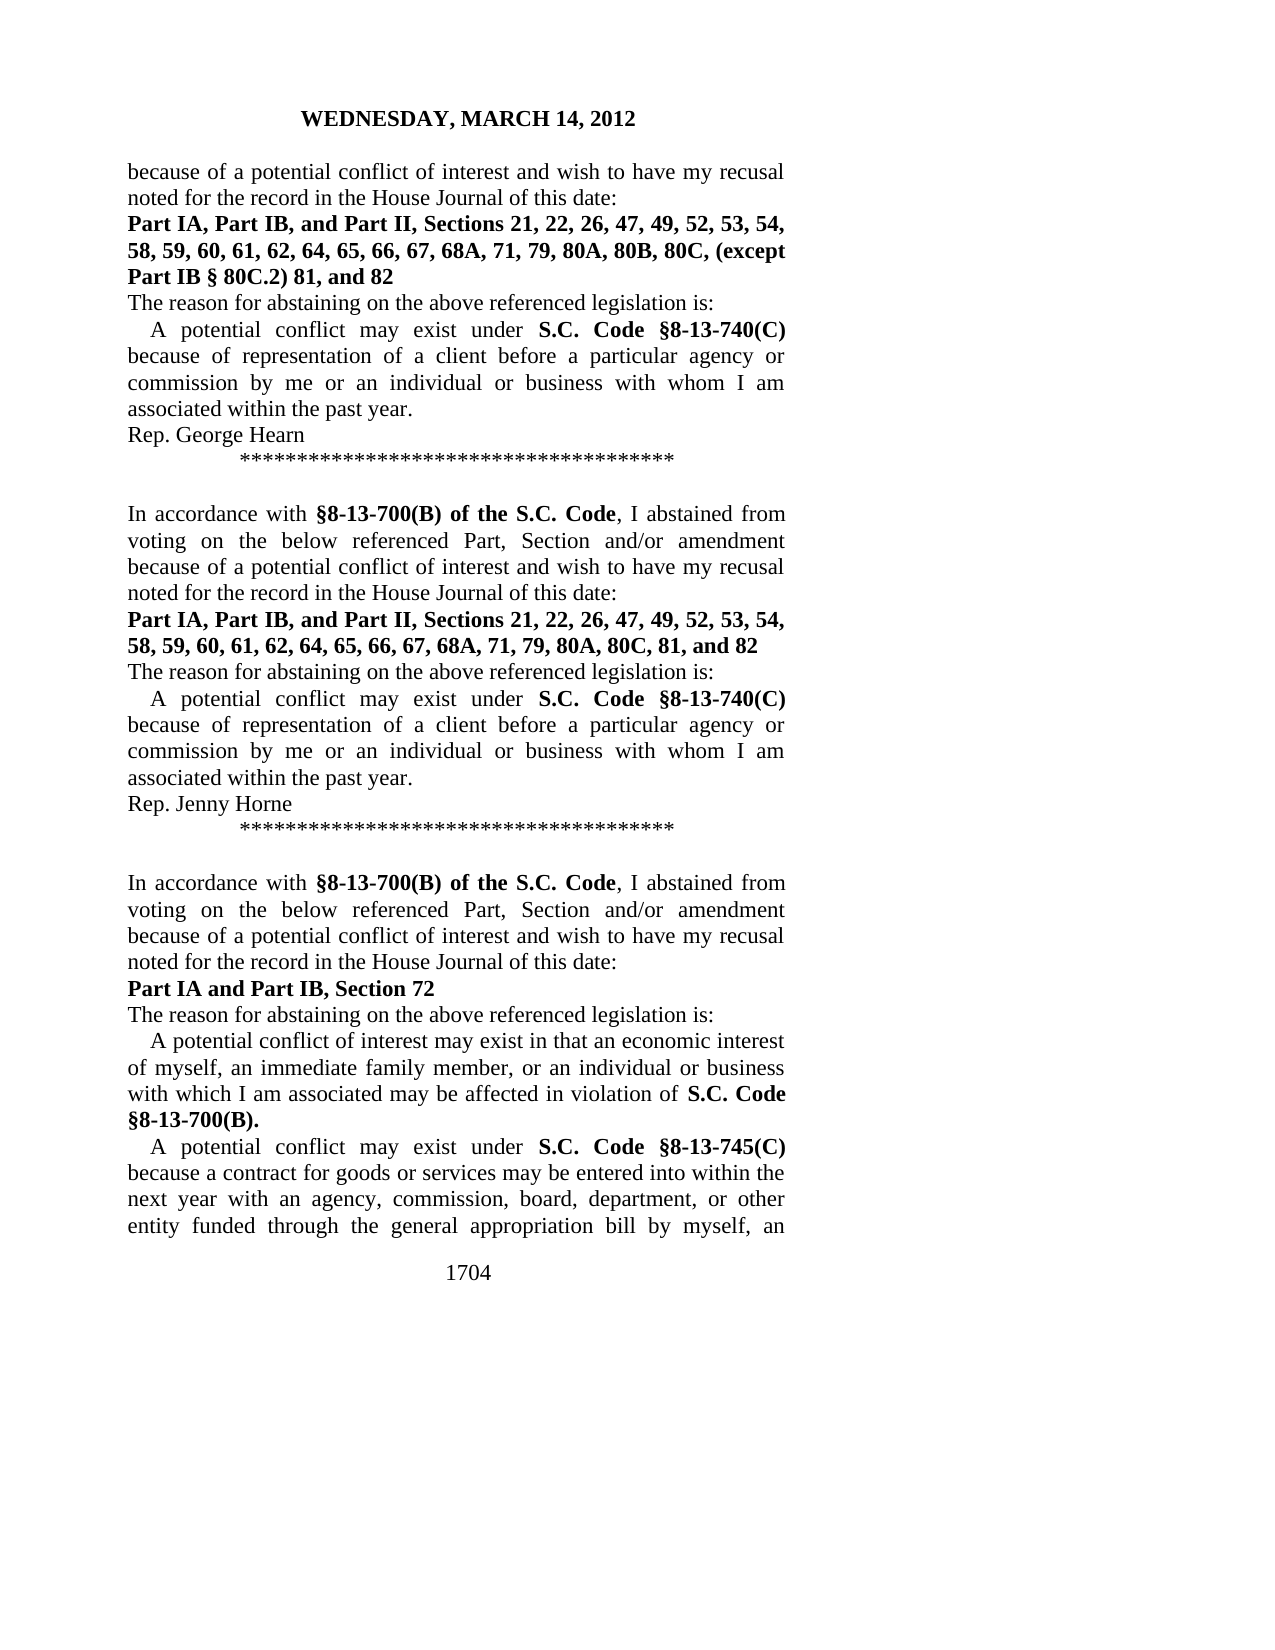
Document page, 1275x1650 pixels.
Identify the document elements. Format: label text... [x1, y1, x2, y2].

text A potential conflict may exist under S.C. Code §8-13-740(C) because of representation of a client before a particular agency or commission by me or an individual or business with whom I am associated within the past year. [127, 685, 786, 790]
text The reason for abstaining on the above referenced legislation is: [127, 289, 786, 316]
text Rep. George Hearn [127, 421, 786, 448]
text ************************************** [127, 817, 786, 843]
text Part IA and Part IB, Section 72 [127, 975, 786, 1001]
text A potential conflict of interest may exist in that an economic interest of myself, an immediate family member, or an individual or business with which I am associated may be affected in violation of S.C. Code §8-13-700(B). [127, 1027, 786, 1133]
text A potential conflict may exist under S.C. Code §8-13-740(C) because of representation of a client before a particular agency or commission by me or an individual or business with whom I am associated within the past year. [127, 316, 786, 421]
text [127, 158, 786, 210]
text Part IA, Part IB, and Part II, Sections 21, 22, 26, 47, 49, 52, 53, 54, 58, 59, 60, 61, 62, 64, 65, 66, 67, 68A, 71, 79, 80A, 80C, 81, and 82 [127, 606, 786, 658]
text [127, 1133, 786, 1238]
text Part IA, Part IB, and Part II, Sections 21, 22, 26, 47, 49, 52, 53, 54, 58, 59, 60, 61, 62, 64, 65, 66, 67, 68A, 71, 79, 80A, 80B, 80C, (except Part IB § 80C.2) 81, and 82 [127, 210, 786, 289]
text The reason for abstaining on the above referenced legislation is: [127, 1001, 786, 1027]
text The reason for abstaining on the above referenced legislation is: [127, 658, 786, 685]
text ************************************** [127, 448, 786, 474]
text Rep. Jenny Horne [127, 790, 786, 817]
